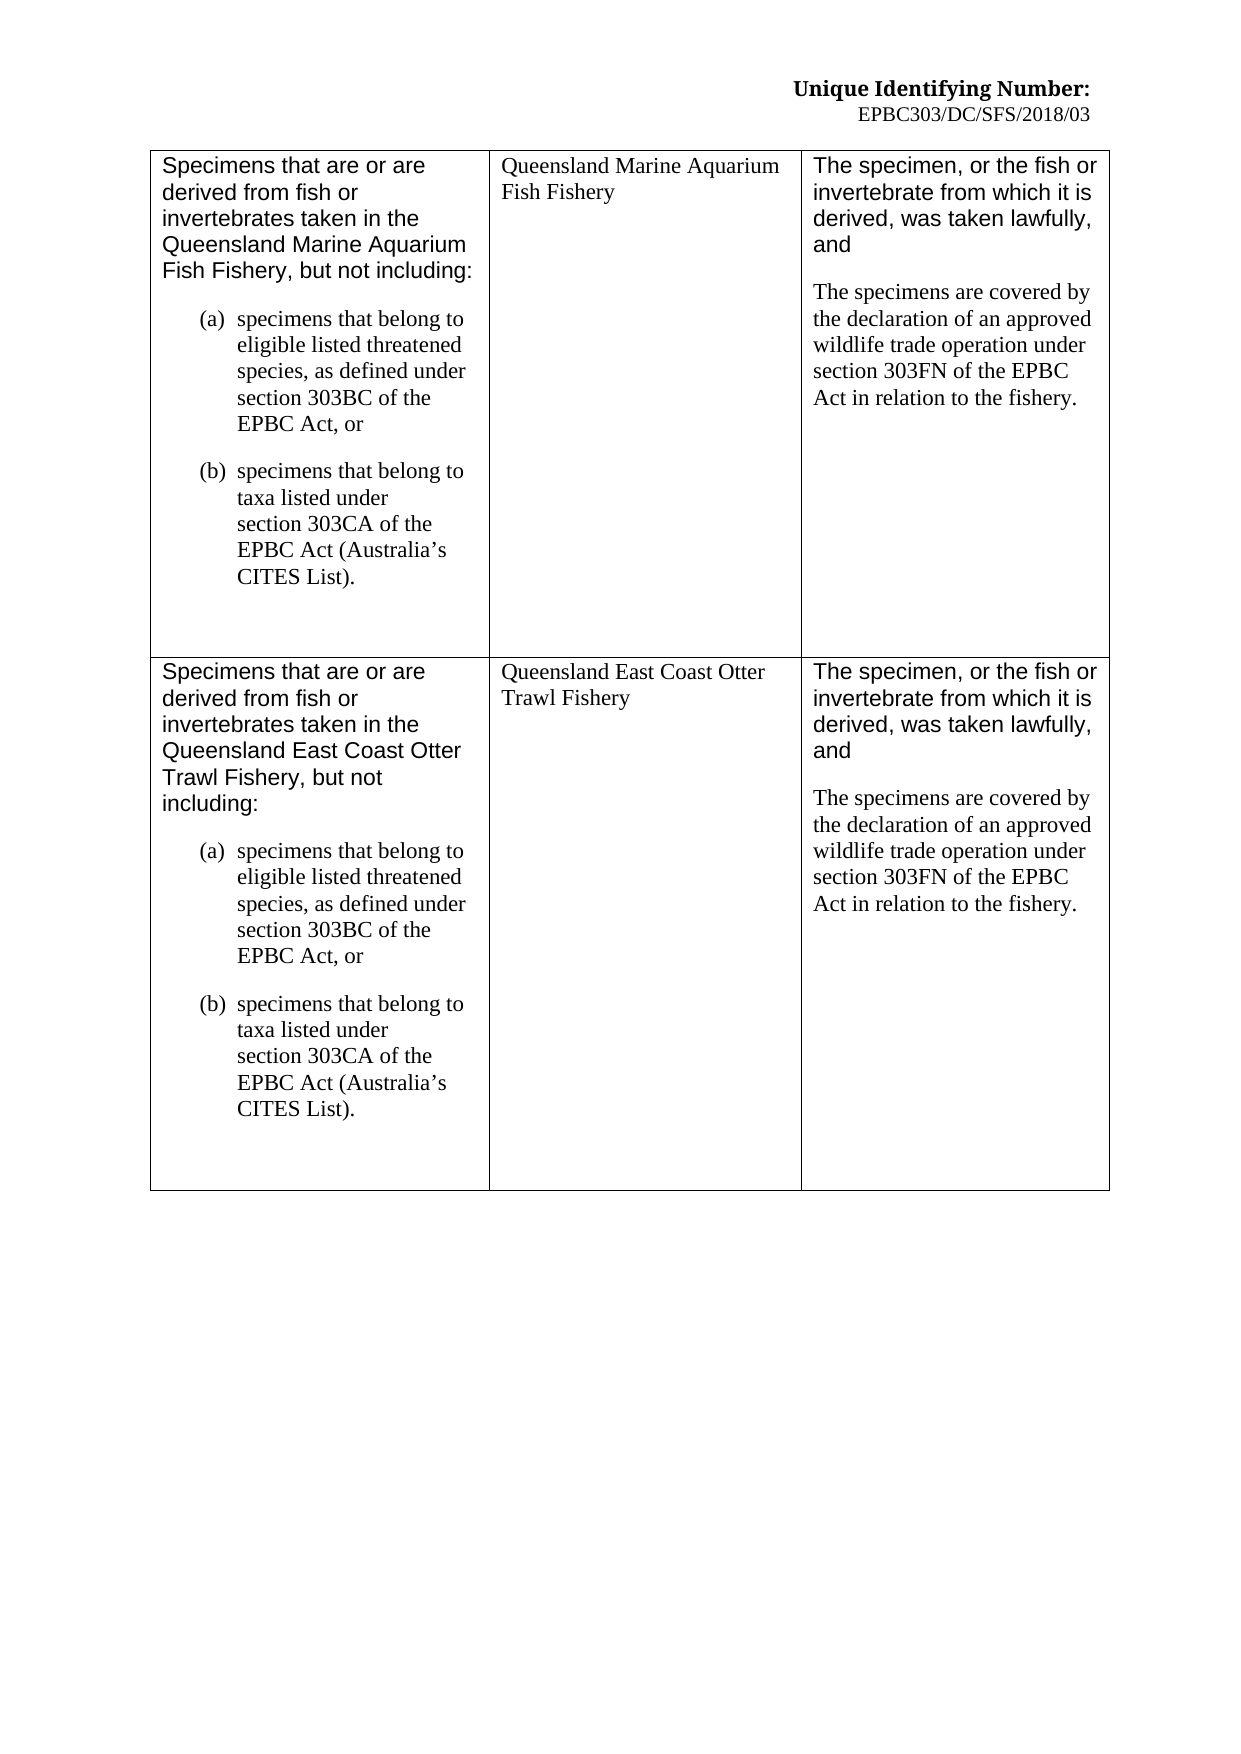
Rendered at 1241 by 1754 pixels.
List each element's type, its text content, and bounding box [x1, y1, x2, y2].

table_cell The specimen, or the fish or invertebrate from which it is derived, was taken lawfully, and The specimens are covered by the declaration of an approved wildlife trade operation under section 303FN of the EPBC Act in relation to the fishery. [802, 658, 1109, 1189]
table_cell Specimens that are or are derived from fish or invertebrates taken in the Queensland East Coast Otter Trawl Fishery, but not including: specimens that belong to eligible listed threatened species, as defined under section 303BC of the EPBC Act, or specimens that belong to taxa listed under section 303CA of the EPBC Act (Australia’s CITES List). [151, 658, 489, 1189]
table_cell Queensland East Coast Otter Trawl Fishery [490, 658, 801, 1189]
table_cell Specimens that are or are derived from fish or invertebrates taken in the Queensland Marine Aquarium Fish Fishery, but not including: specimens that belong to eligible listed threatened species, as defined under section 303BC of the EPBC Act, or specimens that belong to taxa listed under section 303CA of the EPBC Act (Australia’s CITES List). [151, 151, 489, 657]
table_cell The specimen, or the fish or invertebrate from which it is derived, was taken lawfully, and The specimens are covered by the declaration of an approved wildlife trade operation under section 303FN of the EPBC Act in relation to the fishery. [802, 151, 1109, 657]
table_cell Queensland Marine Aquarium Fish Fishery [490, 151, 801, 657]
